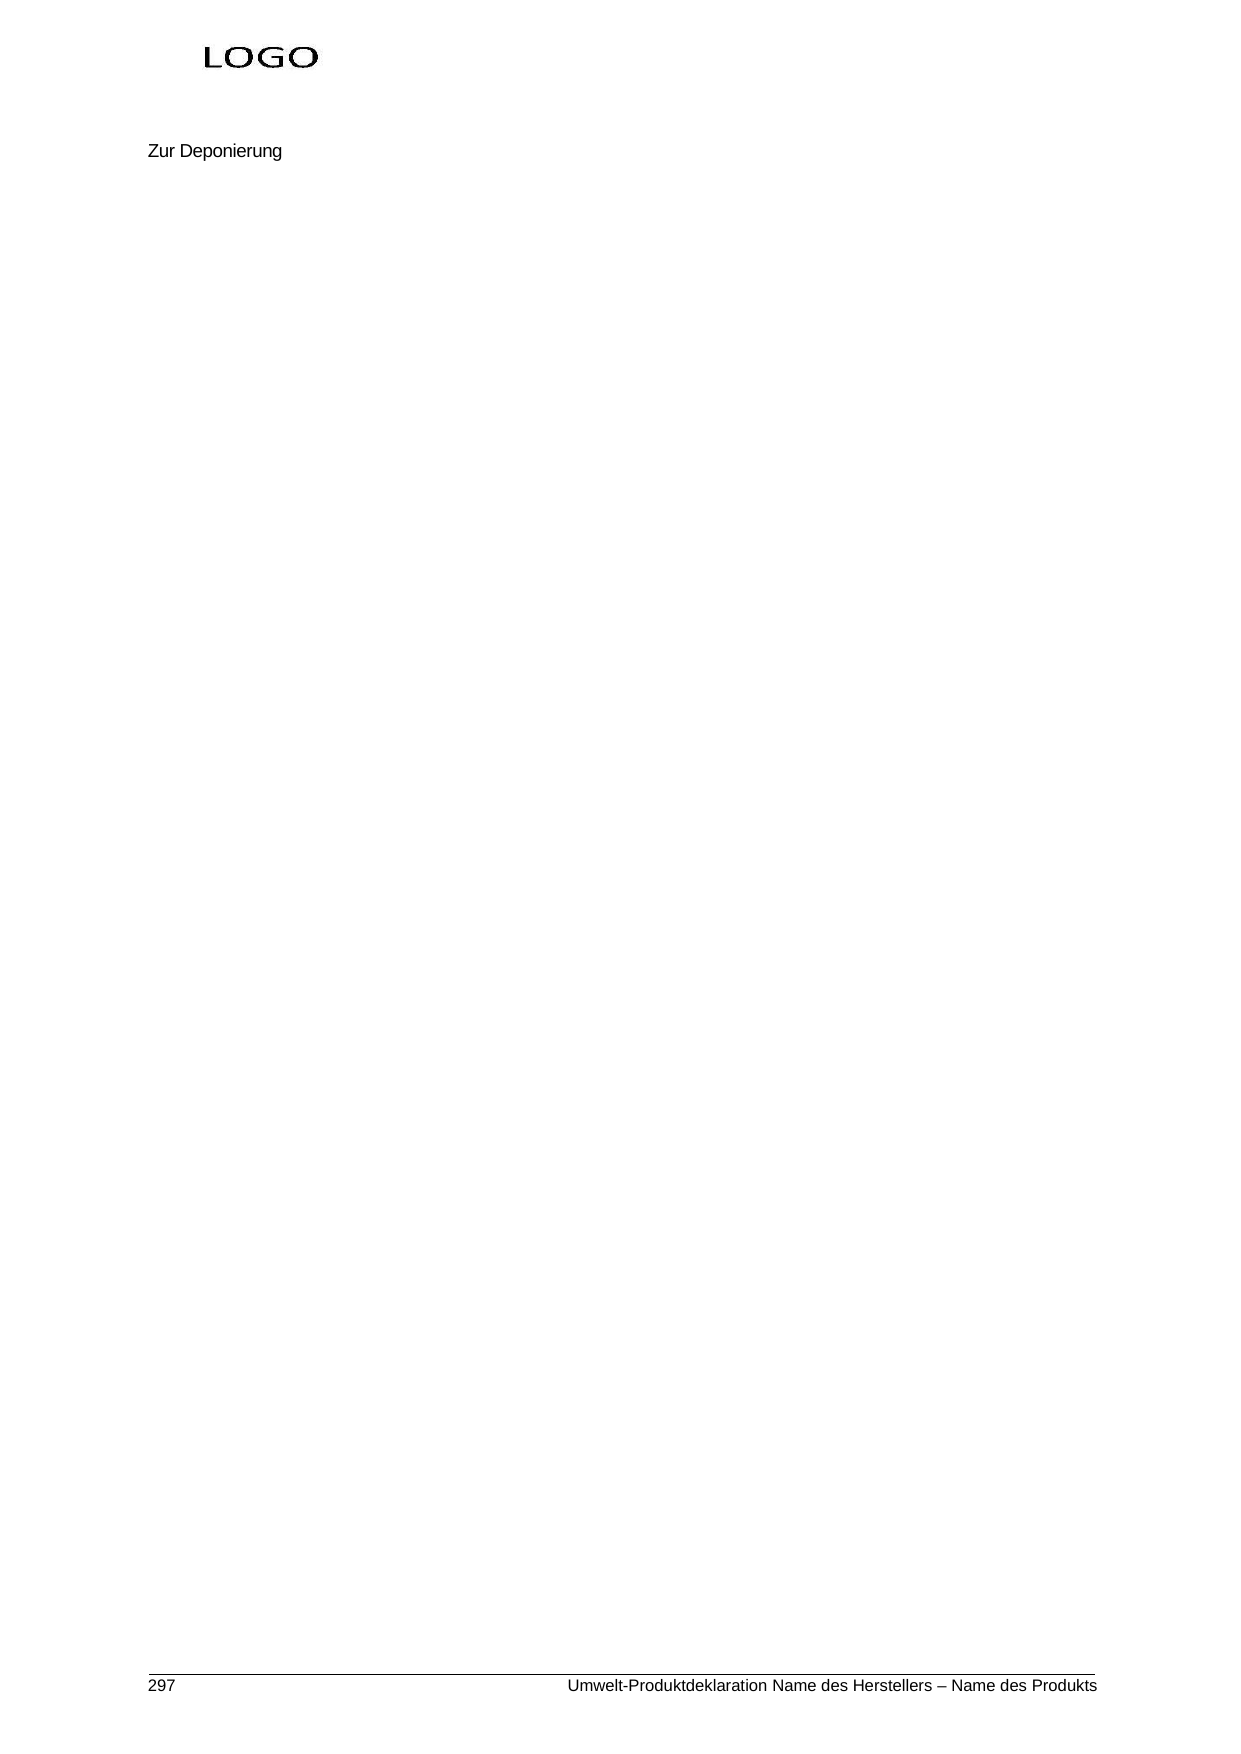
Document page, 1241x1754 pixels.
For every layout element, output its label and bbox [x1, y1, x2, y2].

picture [148, 14, 622, 103]
